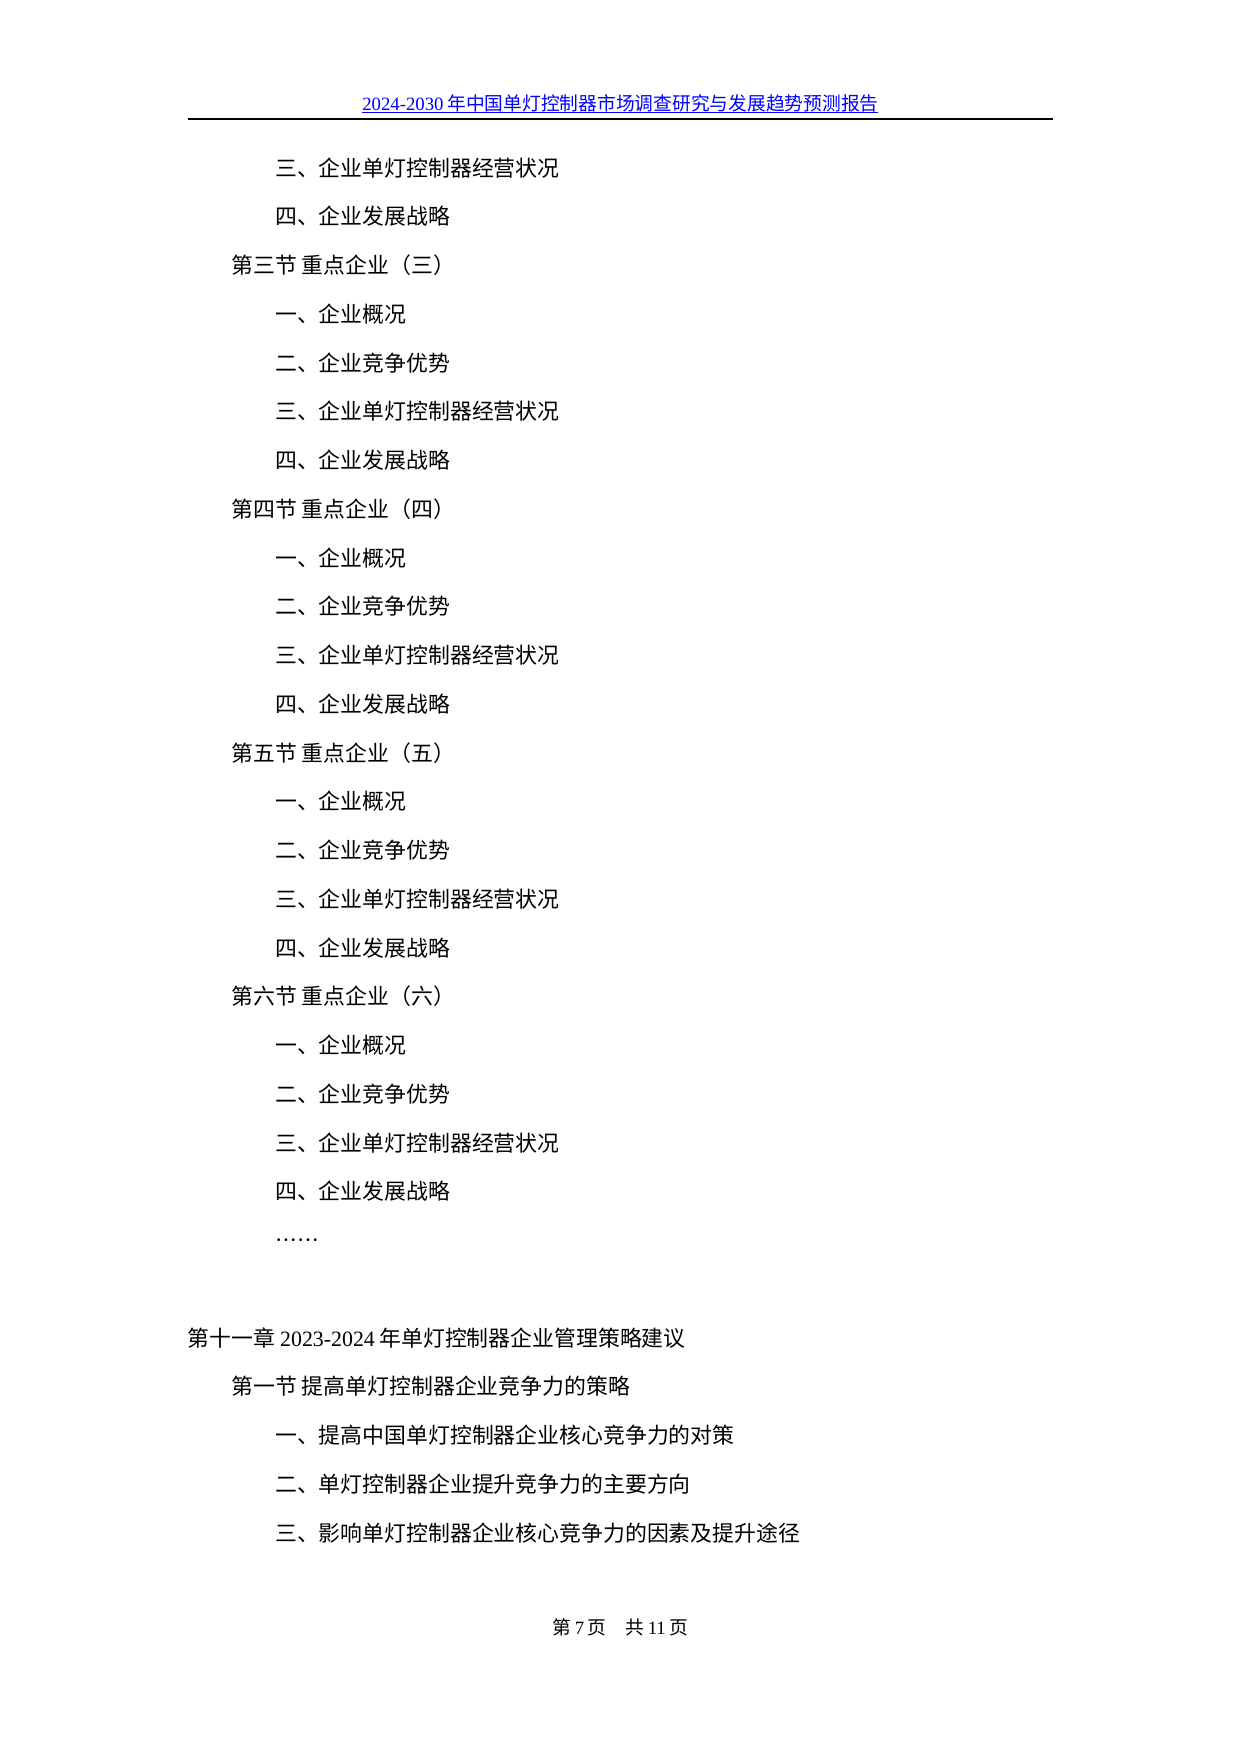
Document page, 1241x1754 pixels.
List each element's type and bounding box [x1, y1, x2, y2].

text [187, 150, 1053, 1548]
